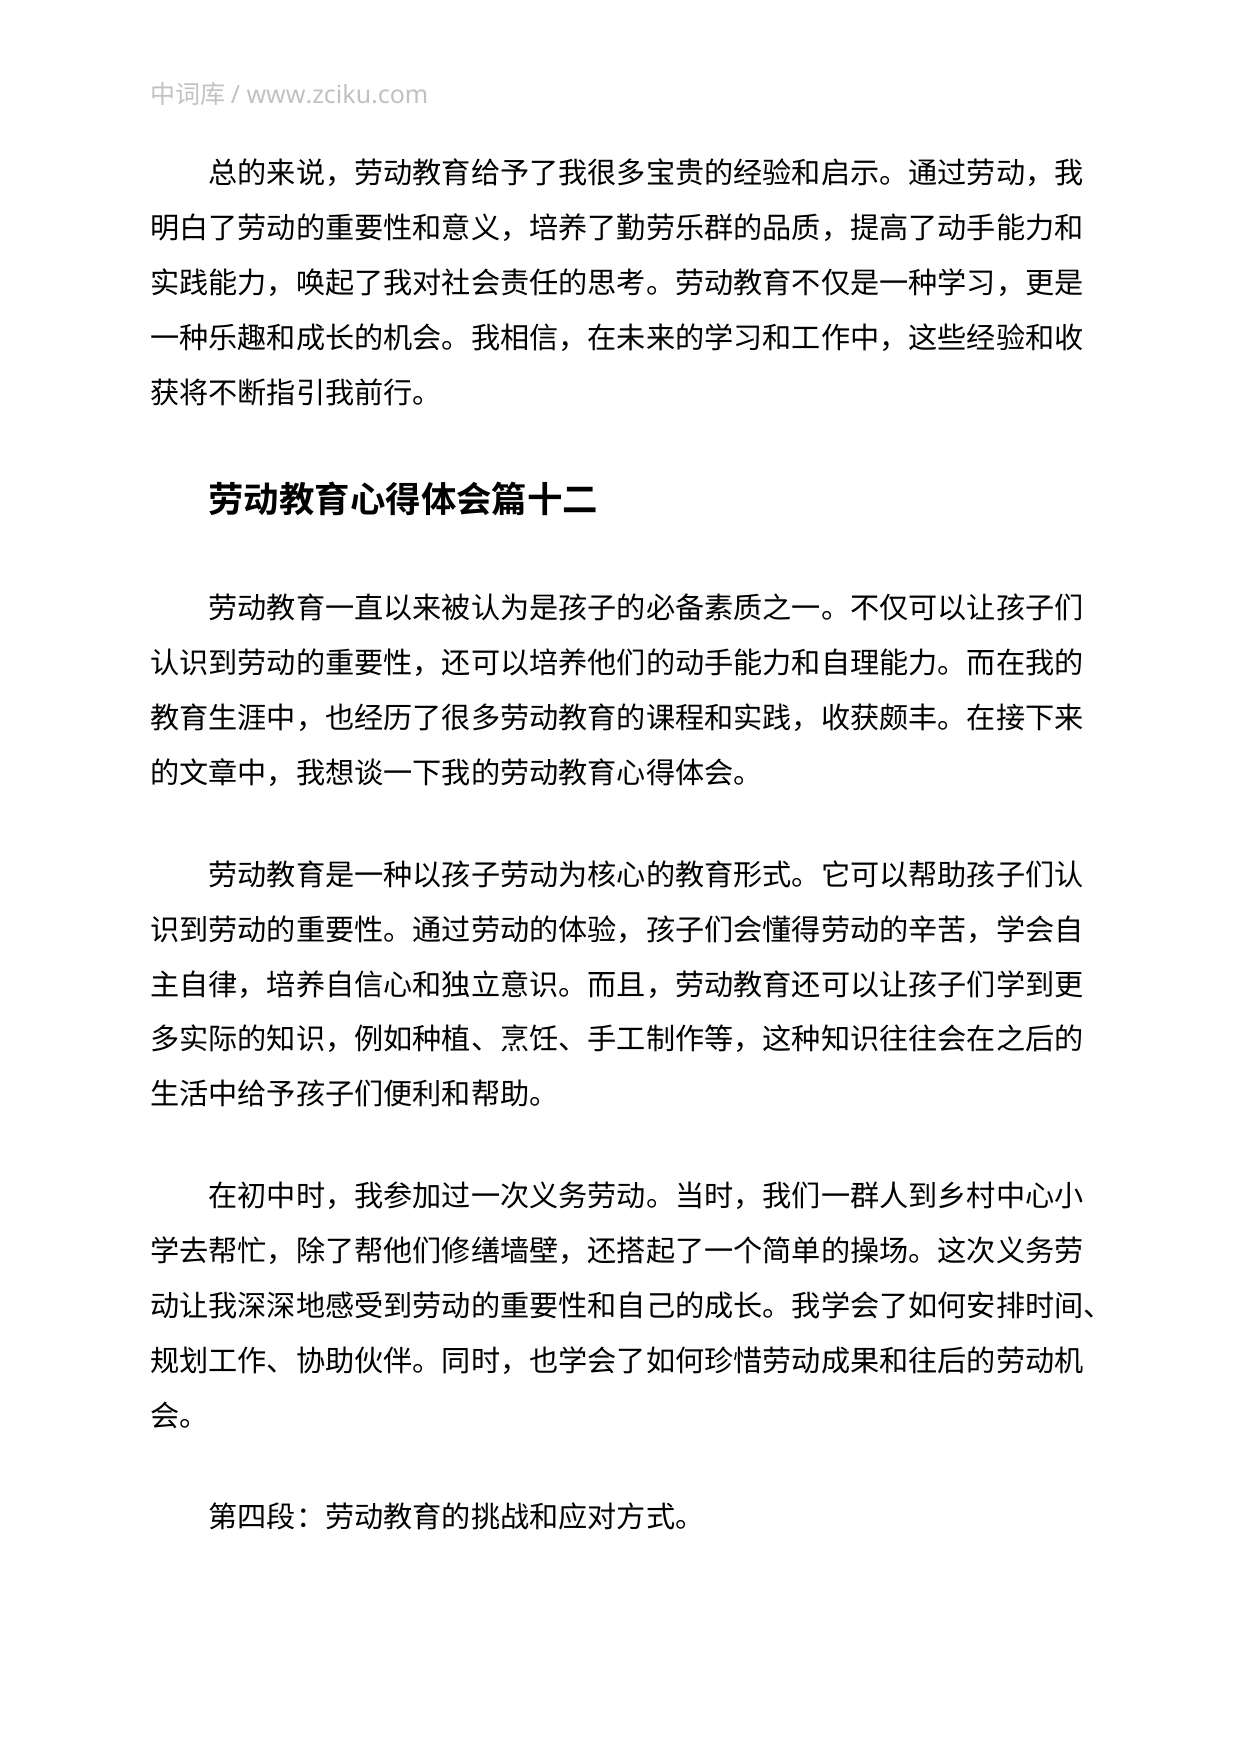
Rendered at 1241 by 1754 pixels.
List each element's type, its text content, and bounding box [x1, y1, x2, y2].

text 劳动教育心得体会篇十二 [150, 471, 1090, 523]
text 第四段：劳动教育的挑战和应对方式。 [150, 1494, 1090, 1536]
text 在初中时，我参加过一次义务劳动。当时，我们一群人到乡村中心小学去帮忙，除了帮他们修缮墙壁，还搭起了一个简单的操场。这次义务劳动让我深深地感受到劳动的重要性和自己的成长。我学会了如何安排时间、规划工作、协助伙伴。同时，也学会了如何珍惜劳动成果和往后的劳动机会。 [150, 1173, 1090, 1434]
text 劳动教育是一种以孩子劳动为核心的教育形式。它可以帮助孩子们认识到劳动的重要性。通过劳动的体验，孩子们会懂得劳动的辛苦，学会自主自律，培养自信心和独立意识。而且，劳动教育还可以让孩子们学到更多实际的知识，例如种植、烹饪、手工制作等，这种知识往往会在之后的生活中给予孩子们便利和帮助。 [150, 851, 1090, 1113]
text 劳动教育一直以来被认为是孩子的必备素质之一。不仅可以让孩子们认识到劳动的重要性，还可以培养他们的动手能力和自理能力。而在我的教育生涯中，也经历了很多劳动教育的课程和实践，收获颇丰。在接下来的文章中，我想谈一下我的劳动教育心得体会。 [150, 585, 1090, 792]
text 总的来说，劳动教育给予了我很多宝贵的经验和启示。通过劳动，我明白了劳动的重要性和意义，培养了勤劳乐群的品质，提高了动手能力和实践能力，唤起了我对社会责任的思考。劳动教育不仅是一种学习，更是一种乐趣和成长的机会。我相信，在未来的学习和工作中，这些经验和收获将不断指引我前行。 [150, 150, 1090, 412]
